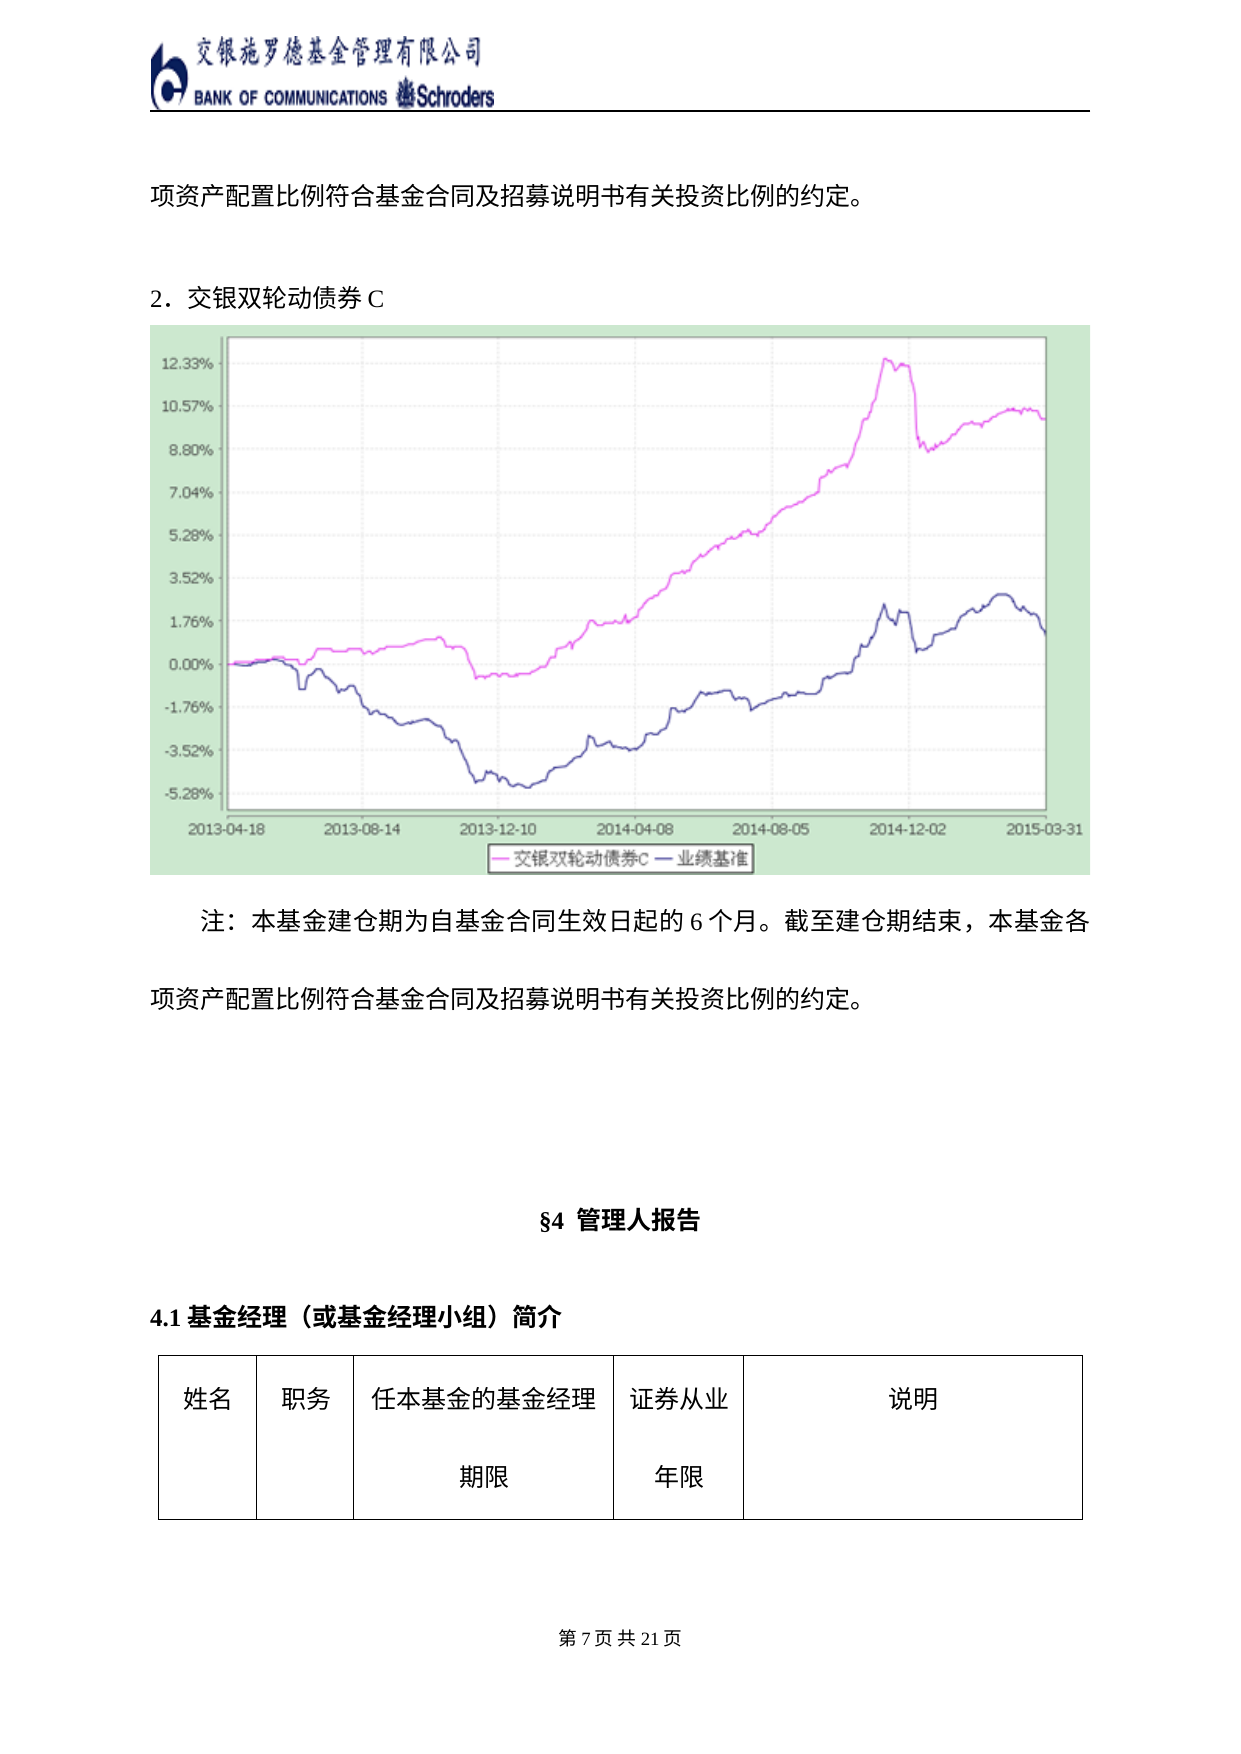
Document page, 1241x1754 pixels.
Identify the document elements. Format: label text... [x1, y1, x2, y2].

table_header 姓名 [159, 1356, 256, 1519]
text 4.1 基金经理（或基金经理小组）简介 [150, 1283, 1090, 1348]
table_header 职务 [257, 1356, 353, 1519]
picture [151, 36, 494, 110]
subtitle §4 管理人报告 [150, 1186, 1090, 1251]
text 注：本基金建仓期为自基金合同生效日起的6个月。截至建仓期结束，本基金各项资产配置比例符合基金合同及招募说明书有关投资比例的约定。 [150, 887, 1090, 1030]
picture [150, 325, 1091, 875]
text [150, 162, 1090, 227]
table_header 任本基金的基金经理期限 [354, 1356, 613, 1519]
table_header 证券从业年限 [614, 1356, 743, 1519]
text 2．交银双轮动债券C [150, 278, 1090, 315]
table_header 说明 [744, 1356, 1082, 1519]
